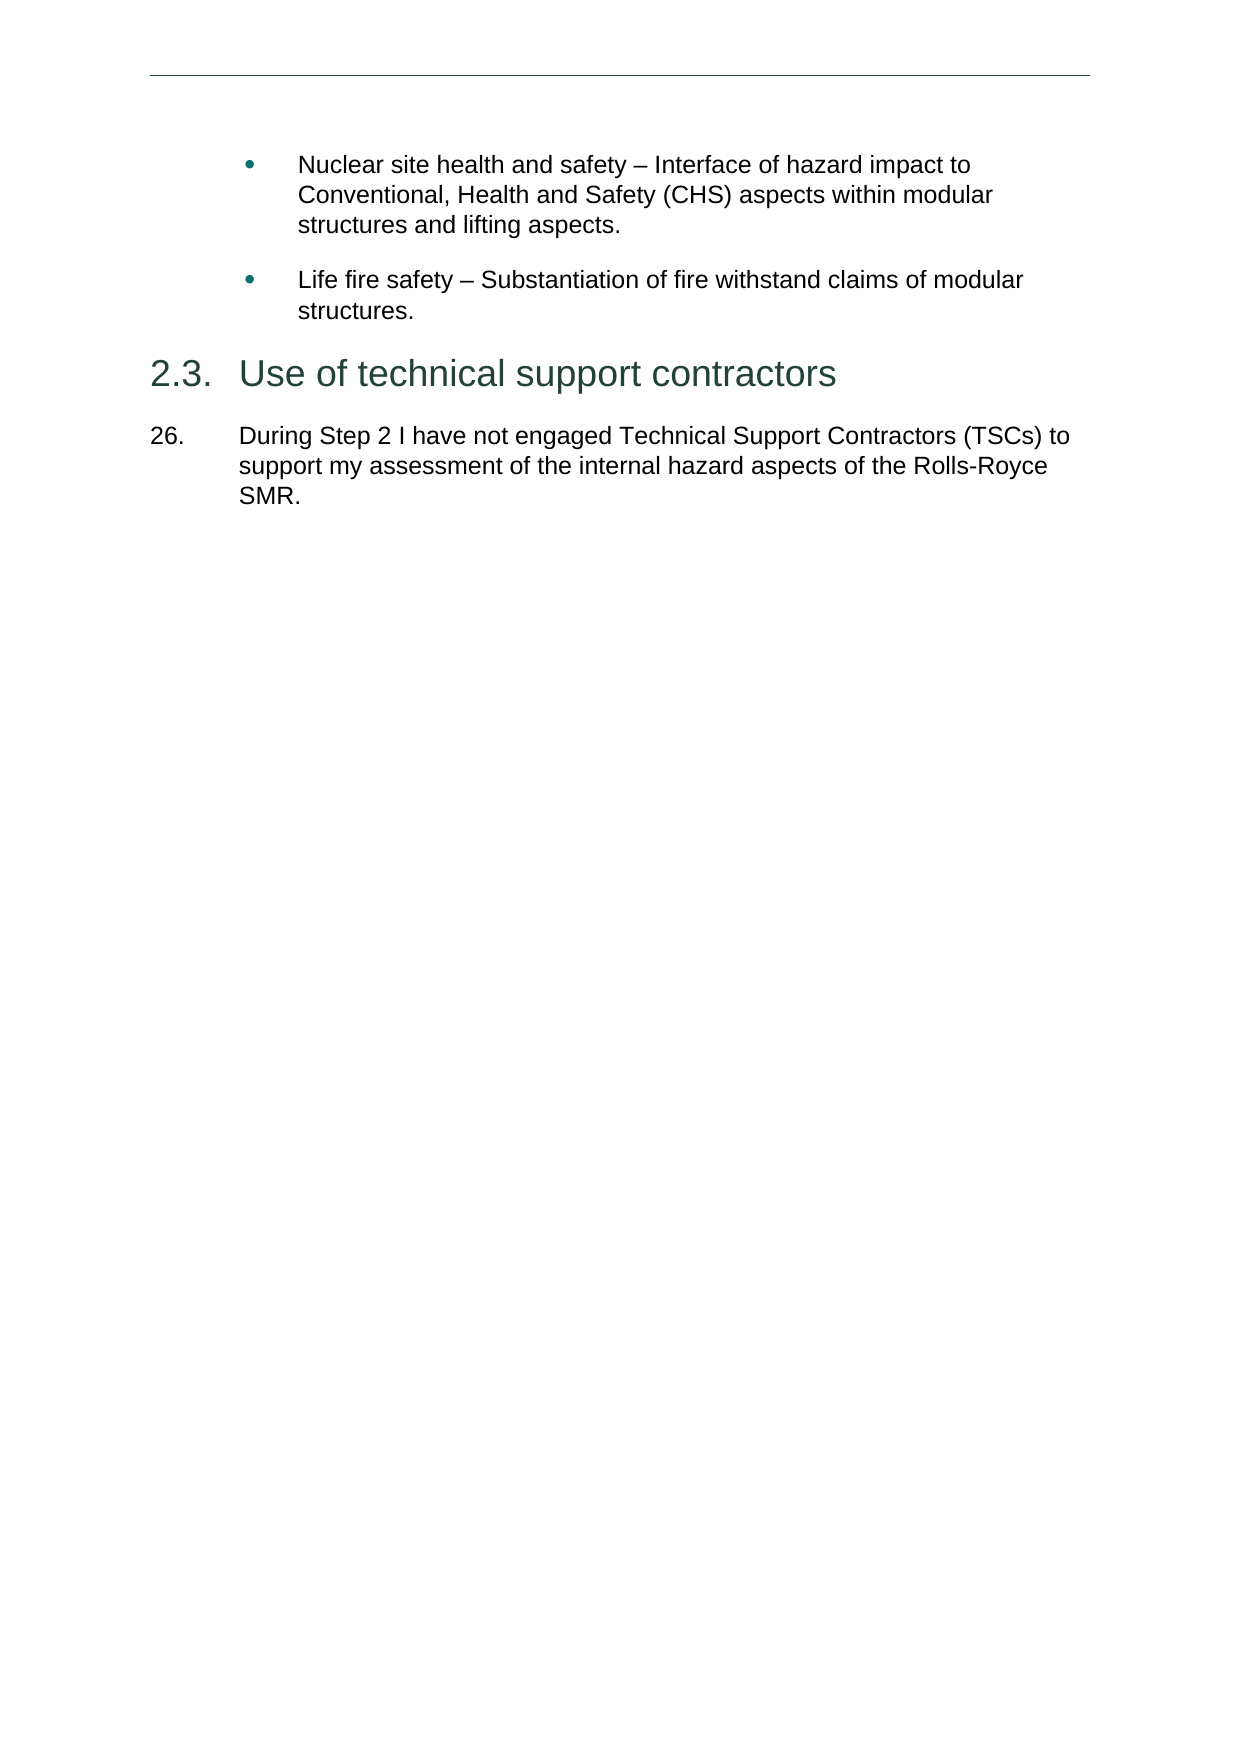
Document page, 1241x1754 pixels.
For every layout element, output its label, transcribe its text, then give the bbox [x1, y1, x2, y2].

subtitle Use of technical support contractors [150, 351, 1090, 394]
list Life fire safety – Substantiation of fire withstand claims of modular structures. [245, 265, 1090, 324]
list Nuclear site health and safety – Interface of hazard impact to Conventional, Health and Safety (CHS) aspects within modular structures and lifting aspects. [245, 150, 1090, 239]
text During Step 2 I have not engaged Technical Support Contractors (TSCs) to support my assessment of the internal hazard aspects of the Rolls-Royce SMR. [150, 421, 1090, 510]
